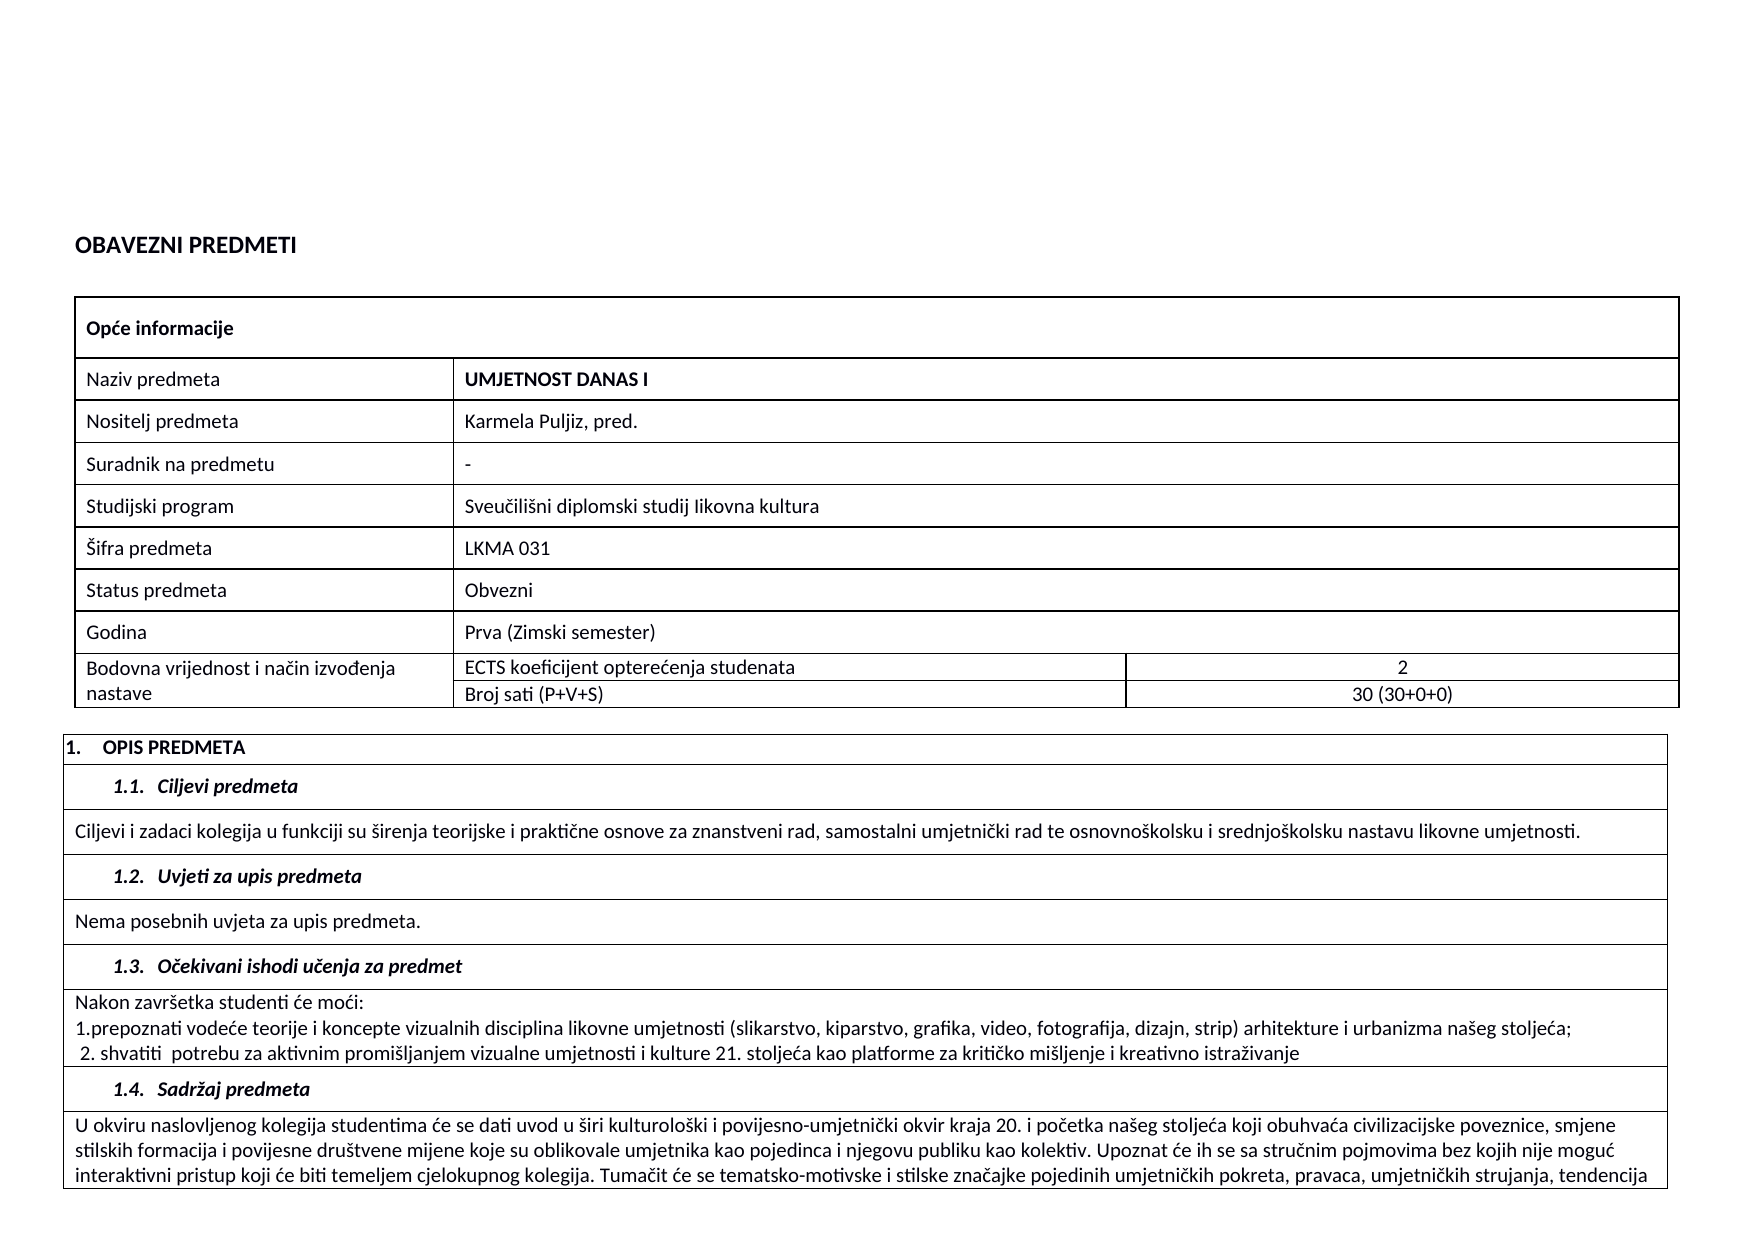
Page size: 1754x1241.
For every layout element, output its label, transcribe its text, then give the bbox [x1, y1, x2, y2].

table_cell 30 (30+0+0) [1127, 681, 1678, 706]
table_cell Naziv predmeta [76, 359, 453, 399]
table_cell 2 [1127, 654, 1678, 679]
table_cell UMJETNOST DANAS I [454, 359, 1678, 399]
table_cell Nakon završetka studenti će moći: 1.prepoznati vodeće teorije i koncepte vizualnih disciplina likovne umjetnosti (slikarstvo, kiparstvo, grafika, video, fotografija, dizajn, strip) arhitekture i urbanizma našeg stoljeća; 2. shvatiti potrebu za aktivnim promišljanjem vizualne umjetnosti i kulture 21. stoljeća kao platforme za kritičko mišljenje i kreativno istraživanje [64, 990, 1667, 1066]
table_cell Status predmeta [76, 570, 453, 610]
table_cell Obvezni [454, 570, 1678, 610]
table_header Opće informacije [76, 298, 1678, 357]
table_cell Nositelj predmeta [76, 401, 453, 442]
table_cell Ciljevi i zadaci kolegija u funkciji su širenja teorijske i praktične osnove za znanstveni rad, samostalni umjetnički rad te osnovnoškolsku i srednjoškolsku nastavu likovne umjetnosti. [64, 810, 1667, 853]
table_cell Broj sati (P+V+S) [454, 681, 1125, 706]
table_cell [64, 1112, 1667, 1188]
table_cell LKMA 031 [454, 528, 1678, 568]
table_cell ECTS koeficijent opterećenja studenata [454, 654, 1125, 679]
table_cell Nema posebnih uvjeta za upis predmeta. [64, 900, 1667, 943]
table_cell Uvjeti za upis predmeta [64, 855, 1667, 898]
table_cell Studijski program [76, 485, 453, 526]
table_cell Suradnik na predmetu [76, 443, 453, 484]
table_cell - [454, 443, 1678, 484]
table_cell Bodovna vrijednost i način izvođenja nastave [76, 654, 453, 706]
table_cell Prva (Zimski semester) [454, 612, 1678, 652]
table_cell Ciljevi predmeta [64, 765, 1667, 808]
table_cell Sadržaj predmeta [64, 1067, 1667, 1111]
table_cell Očekivani ishodi učenja za predmet [64, 945, 1667, 988]
table_cell Sveučilišni diplomski studij Iikovna kultura [454, 485, 1678, 526]
table_cell Šifra predmeta [76, 528, 453, 568]
table_cell Karmela Puljiz, pred. [454, 401, 1678, 442]
table_cell Godina [76, 612, 453, 652]
text OBAVEZNI PREDMETI [75, 229, 1679, 259]
table_header OPIS PREDMETA [64, 735, 1667, 763]
